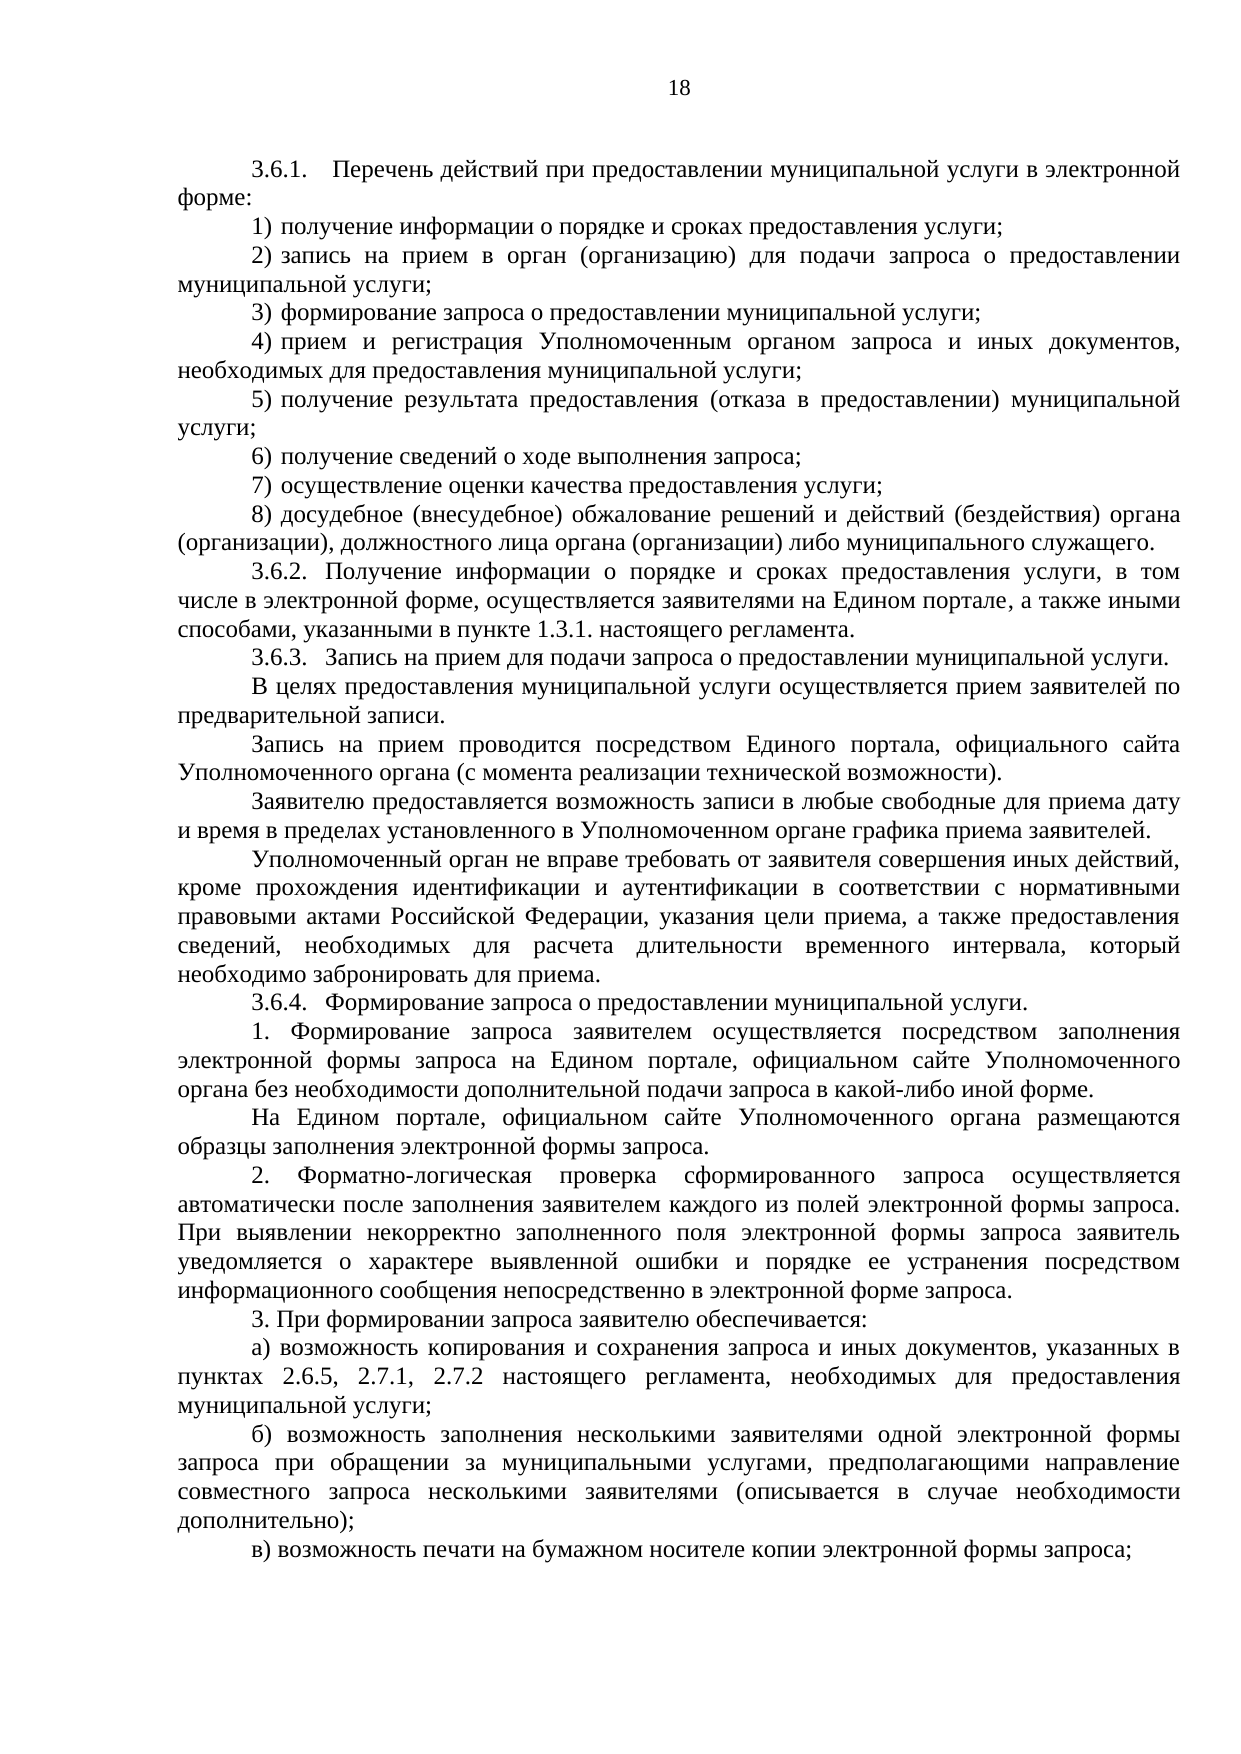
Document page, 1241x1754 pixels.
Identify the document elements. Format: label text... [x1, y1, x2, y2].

list В целях предоставления муниципальной услуги осуществляется прием заявителей по предварительной записи. [177, 671, 1181, 729]
list Формирование запроса о предоставлении муниципальной услуги. [177, 987, 1181, 1016]
list Запись на прием проводится посредством Единого портала, официального сайта Уполномоченного органа (с момента реализации технической возможности). [177, 729, 1181, 786]
list Заявителю предоставляется возможность записи в любые свободные для приема дату и время в пределах установленного в Уполномоченном органе графика приема заявителей. [177, 786, 1181, 844]
list 3. При формировании запроса заявителю обеспечивается: [177, 1304, 1181, 1332]
list прием и регистрация Уполномоченным органом запроса и иных документов, необходимых для предоставления муниципальной услуги; [177, 326, 1181, 384]
list На Едином портале, официальном сайте Уполномоченного органа размещаются образцы заполнения электронной формы запроса. [177, 1102, 1181, 1160]
list Перечень действий при предоставлении муниципальной услуги в электронной форме: [177, 154, 1181, 211]
list формирование запроса о предоставлении муниципальной услуги; [177, 297, 1181, 326]
list запись на прием в орган (организацию) для подачи запроса о предоставлении муниципальной услуги; [177, 240, 1181, 297]
list 1. Формирование запроса заявителем осуществляется посредством заполнения электронной формы запроса на Едином портале, официальном сайте Уполномоченного органа без необходимости дополнительной подачи запроса в какой-либо иной форме. [177, 1016, 1181, 1102]
list осуществление оценки качества предоставления услуги; [177, 470, 1181, 499]
list 2. Форматно-логическая проверка сформированного запроса осуществляется автоматически после заполнения заявителем каждого из полей электронной формы запроса. При выявлении некорректно заполненного поля электронной формы запроса заявитель уведомляется о характере выявленной ошибки и порядке ее устранения посредством информационного сообщения непосредственно в электронной форме запроса. [177, 1160, 1181, 1304]
list в) возможность печати на бумажном носителе копии электронной формы запроса; [177, 1534, 1181, 1562]
list получение результата предоставления (отказа в предоставлении) муниципальной услуги; [177, 384, 1181, 441]
list Уполномоченный орган не вправе требовать от заявителя совершения иных действий, кроме прохождения идентификации и аутентификации в соответствии с нормативными правовыми актами Российской Федерации, указания цели приема, а также предоставления сведений, необходимых для расчета длительности временного интервала, который необходимо забронировать для приема. [177, 844, 1181, 987]
list досудебное (внесудебное) обжалование решений и действий (бездействия) органа (организации), должностного лица органа (организации) либо муниципального служащего. [177, 499, 1181, 556]
list б) возможность заполнения несколькими заявителями одной электронной формы запроса при обращении за муниципальными услугами, предполагающими направление совместного запроса несколькими заявителями (описывается в случае необходимости дополнительно); [177, 1419, 1181, 1534]
list Запись на прием для подачи запроса о предоставлении муниципальной услуги. [177, 642, 1181, 671]
list получение сведений о ходе выполнения запроса; [177, 441, 1181, 470]
list а) возможность копирования и сохранения запроса и иных документов, указанных в пунктах 2.6.5, 2.7.1, 2.7.2 настоящего регламента, необходимых для предоставления муниципальной услуги; [177, 1332, 1181, 1419]
list Получение информации о порядке и сроках предоставления услуги, в том числе в электронной форме, осуществляется заявителями на Едином портале, а также иными способами, указанными в пункте 1.3.1. настоящего регламента. [177, 556, 1181, 642]
list получение информации о порядке и сроках предоставления услуги; [177, 211, 1181, 240]
